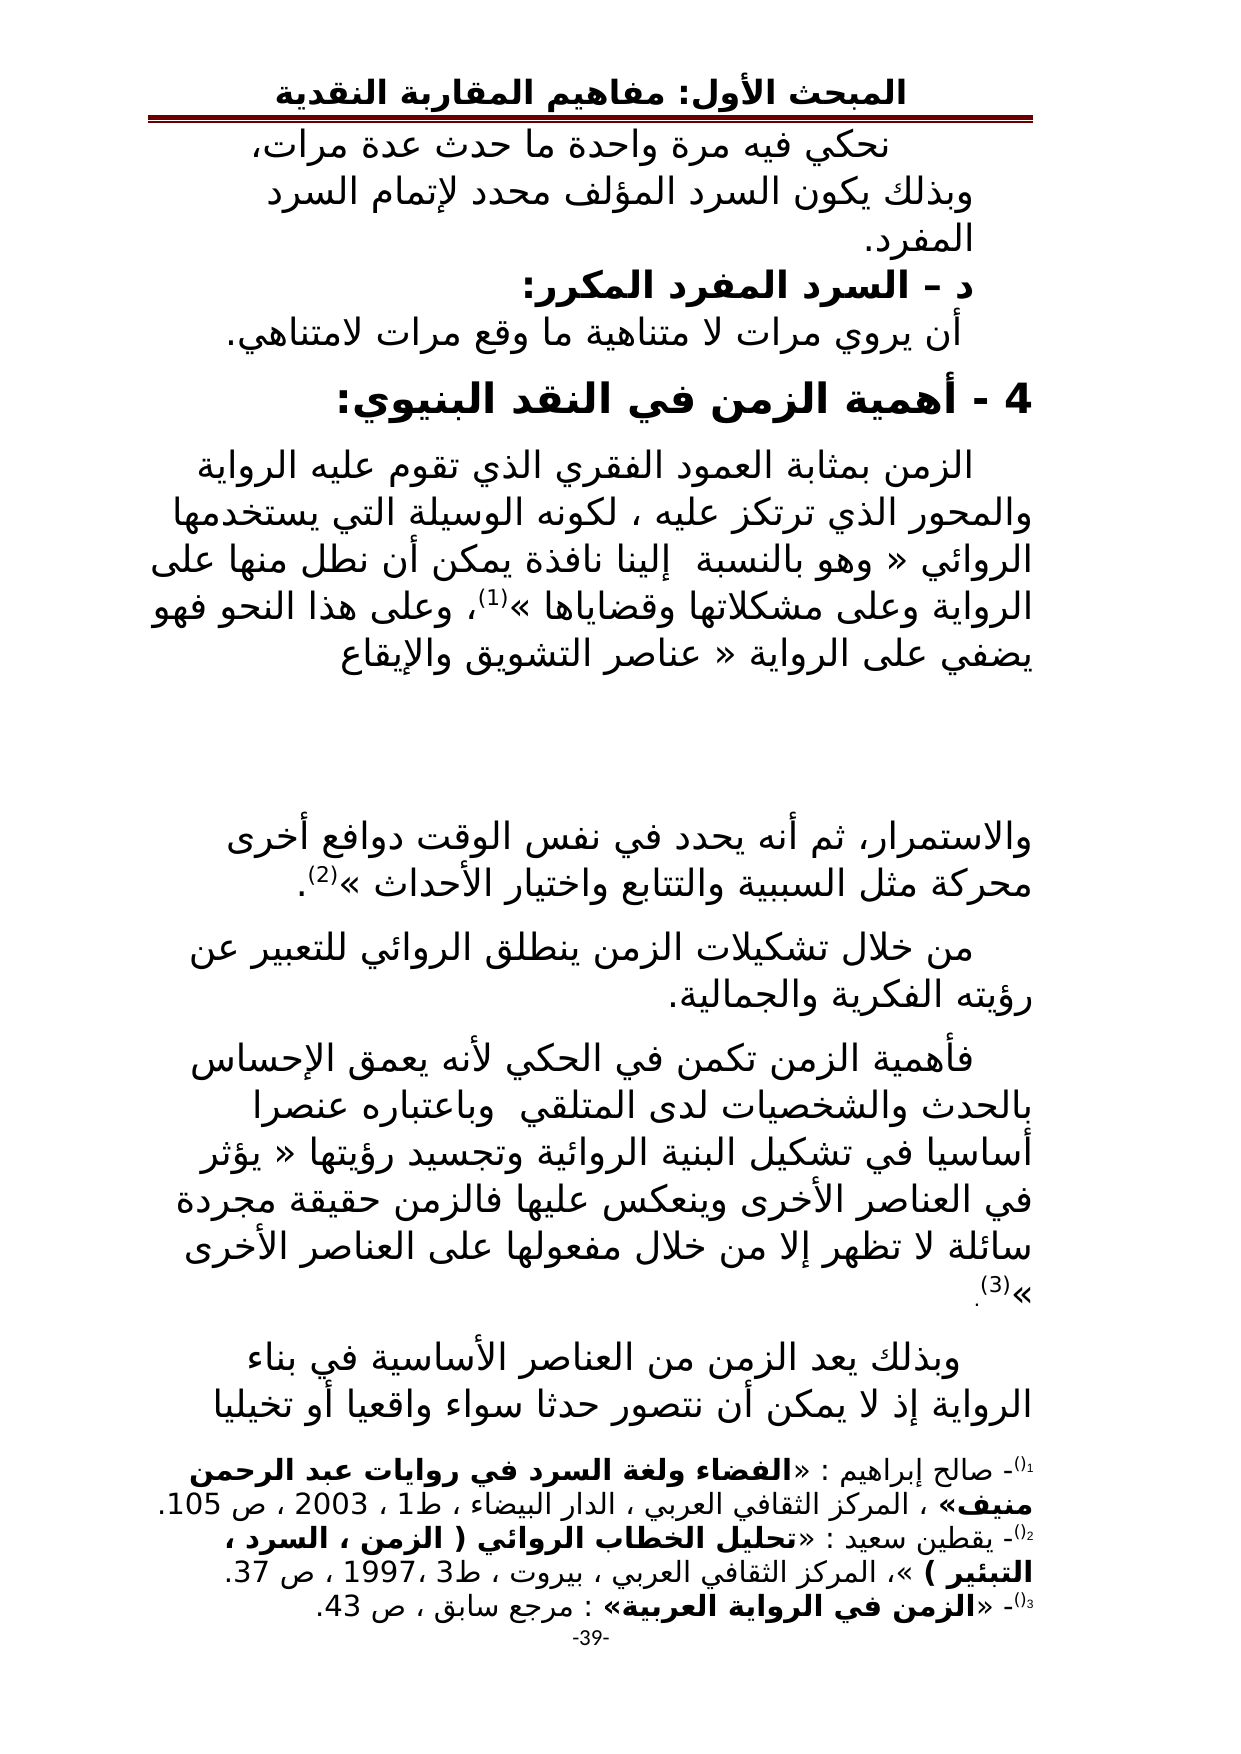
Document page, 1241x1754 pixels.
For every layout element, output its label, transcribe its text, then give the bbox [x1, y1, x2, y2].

text 4 - أهمية الزمن في النقد البنيوي: [148, 375, 1033, 423]
text الزمن بمثابة العمود الفقري الذي تقوم عليه الرواية والمحور الذي ترتكز عليه ، لكونه الوسيلة التي يستخدمها الروائي « وهو بالنسبة إلينا نافذة يمكن أن نطل منها على الرواية وعلى مشكلاتها وقضاياها »()، وعلى هذا النحو فهو يضفي على الرواية « عناصر التشويق والإيقاع [148, 444, 1034, 676]
text من خلال تشكيلات الزمن ينطلق الروائي للتعبير عن رؤيته الفكرية والجمالية. [148, 926, 1034, 1016]
list نحكي فيه مرة واحدة ما حدث عدة مرات، وبذلك يكون السرد المؤلف محدد لإتمام السرد المفرد. [148, 123, 974, 260]
text والاستمرار، ثم أنه يحدد في نفس الوقت دوافع أخرى محركة مثل السببية والتتابع واختيار الأحداث »(). [148, 815, 1033, 906]
text فأهمية الزمن تكمن في الحكي لأنه يعمق الإحساس بالحدث والشخصيات لدى المتلقي وباعتباره عنصرا أساسيا في تشكيل البنية الروائية وتجسيد رؤيتها « يؤثر في العناصر الأخرى وينعكس عليها فالزمن حقيقة مجردة سائلة لا تظهر إلا من خلال مفعولها على العناصر الأخرى »(). [148, 1037, 1034, 1316]
list أن يروي مرات لا متناهية ما وقع مرات لامتناهي. [148, 311, 1034, 354]
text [148, 1336, 1033, 1426]
list د – السرد المفرد المكرر: [148, 264, 974, 307]
